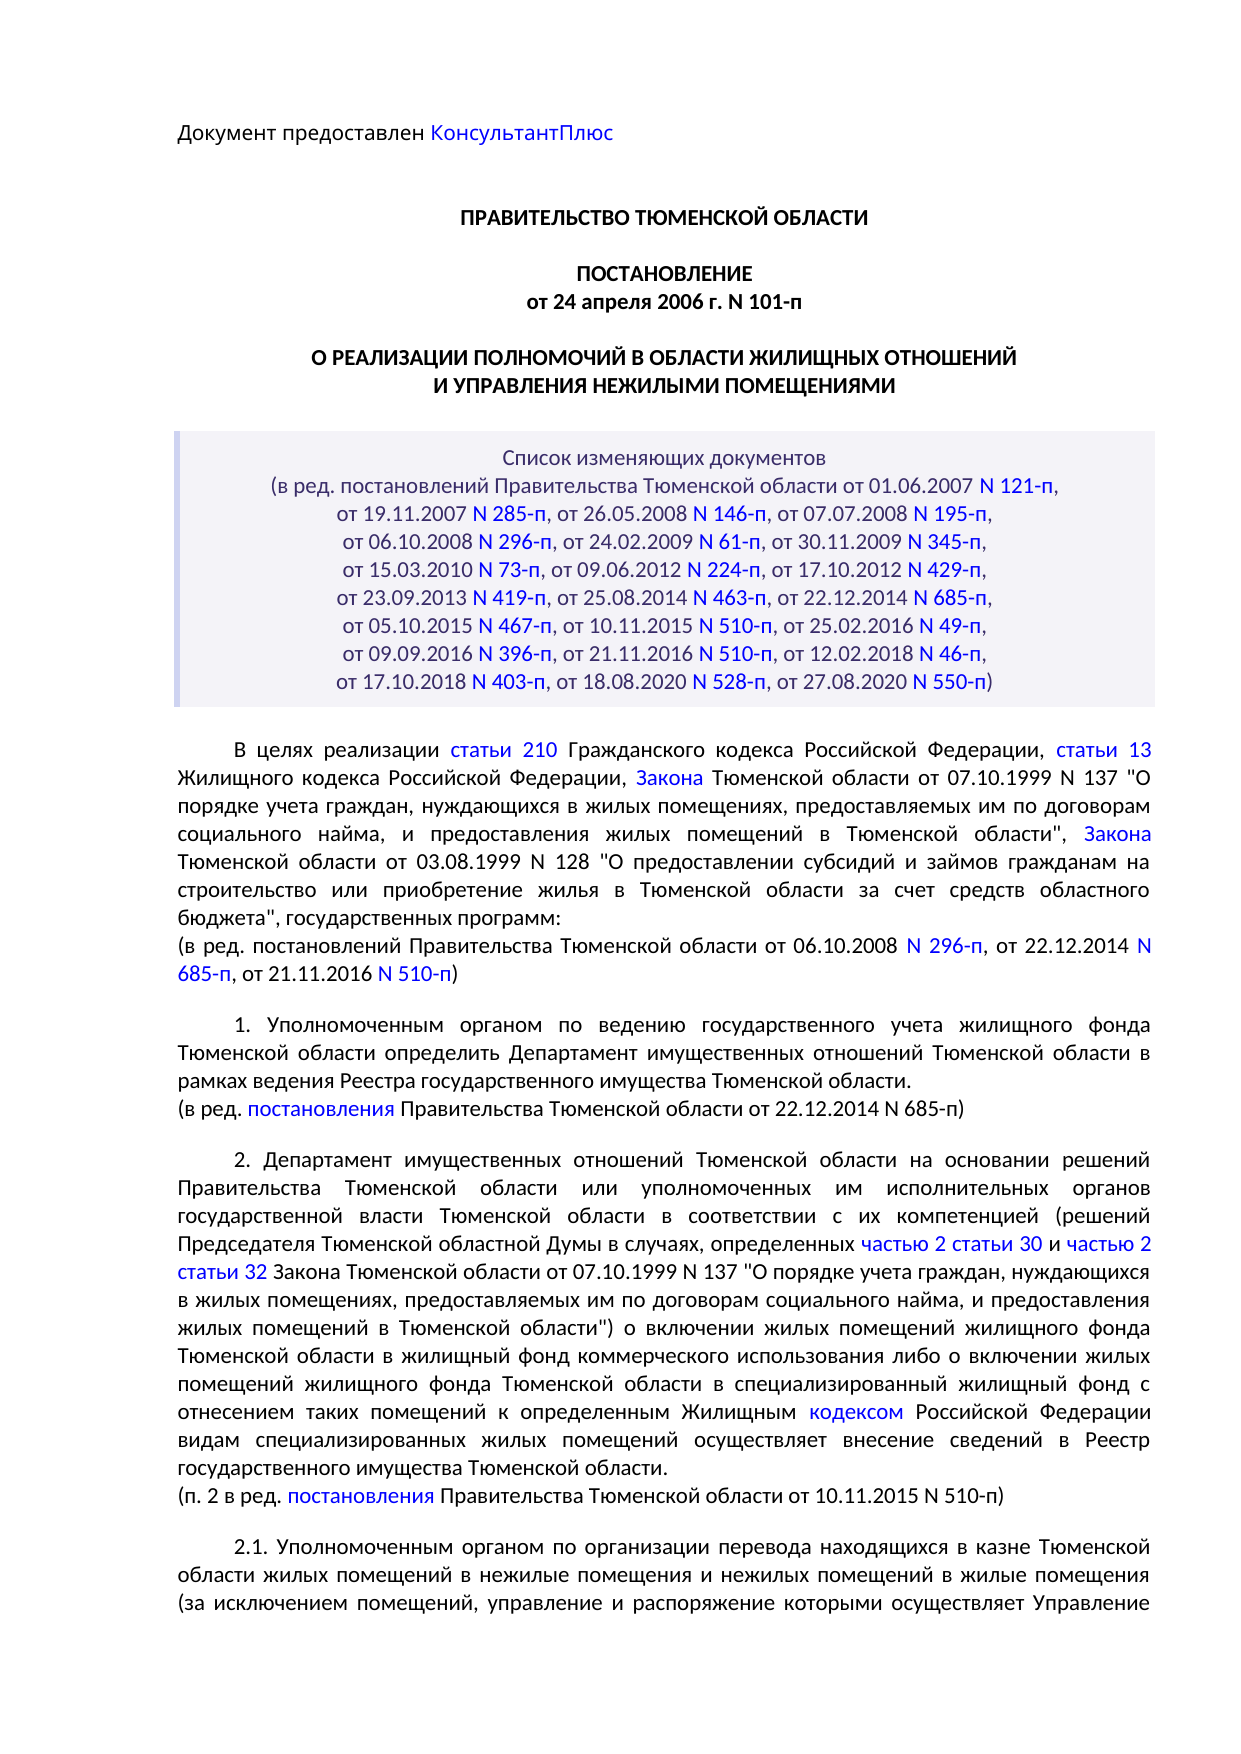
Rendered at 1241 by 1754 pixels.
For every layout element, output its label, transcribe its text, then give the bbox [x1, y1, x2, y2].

title от 24 апреля 2006 г. N 101-п [177, 287, 1152, 315]
title Документ предоставлен КонсультантПлюс [177, 118, 1152, 175]
title И УПРАВЛЕНИЯ НЕЖИЛЫМИ ПОМЕЩЕНИЯМИ [177, 371, 1152, 399]
table_header Список изменяющих документов (в ред. постановлений Правительства Тюменской области от 01.06.2007 N 121-п, от 19.11.2007 N 285-п, от 26.05.2008 N 146-п, от 07.07.2008 N 195-п, от 06.10.2008 N 296-п, от 24.02.2009 N 61-п, от 30.11.2009 N 345-п, от 15.03.2010 N 73-п, от 09.06.2012 N 224-п, от 17.10.2012 N 429-п, от 23.09.2013 N 419-п, от 25.08.2014 N 463-п, от 22.12.2014 N 685-п, от 05.10.2015 N 467-п, от 10.11.2015 N 510-п, от 25.02.2016 N 49-п, от 09.09.2016 N 396-п, от 21.11.2016 N 510-п, от 12.02.2018 N 46-п, от 17.10.2018 N 403-п, от 18.08.2020 N 528-п, от 27.08.2020 N 550-п) [180, 431, 1149, 707]
text (в ред. постановления Правительства Тюменской области от 22.12.2014 N 685-п) [177, 1094, 1152, 1122]
text (в ред. постановлений Правительства Тюменской области от 06.10.2008 N 296-п, от 22.12.2014 N 685-п, от 21.11.2016 N 510-п) [177, 931, 1152, 987]
text 1. Уполномоченным органом по ведению государственного учета жилищного фонда Тюменской области определить Департамент имущественных отношений Тюменской области в рамках ведения Реестра государственного имущества Тюменской области. [177, 1010, 1152, 1094]
title ПРАВИТЕЛЬСТВО ТЮМЕНСКОЙ ОБЛАСТИ [177, 203, 1152, 231]
text 2. Департамент имущественных отношений Тюменской области на основании решений Правительства Тюменской области или уполномоченных им исполнительных органов государственной власти Тюменской области в соответствии с их компетенцией (решений Председателя Тюменской областной Думы в случаях, определенных частью 2 статьи 30 и частью 2 статьи 32 Закона Тюменской области от 07.10.1999 N 137 "О порядке учета граждан, нуждающихся в жилых помещениях, предоставляемых им по договорам социального найма, и предоставления жилых помещений в Тюменской области") о включении жилых помещений жилищного фонда Тюменской области в жилищный фонд коммерческого использования либо о включении жилых помещений жилищного фонда Тюменской области в специализированный жилищный фонд с отнесением таких помещений к определенным Жилищным кодексом Российской Федерации видам специализированных жилых помещений осуществляет внесение сведений в Реестр государственного имущества Тюменской области. [177, 1145, 1152, 1482]
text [177, 1532, 1152, 1617]
text В целях реализации статьи 210 Гражданского кодекса Российской Федерации, статьи 13 Жилищного кодекса Российской Федерации, Закона Тюменской области от 07.10.1999 N 137 "О порядке учета граждан, нуждающихся в жилых помещениях, предоставляемых им по договорам социального найма, и предоставления жилых помещений в Тюменской области", Закона Тюменской области от 03.08.1999 N 128 "О предоставлении субсидий и займов гражданам на строительство или приобретение жилья в Тюменской области за счет средств областного бюджета", государственных программ: [177, 735, 1152, 931]
title О РЕАЛИЗАЦИИ ПОЛНОМОЧИЙ В ОБЛАСТИ ЖИЛИЩНЫХ ОТНОШЕНИЙ [177, 343, 1152, 371]
text (п. 2 в ред. постановления Правительства Тюменской области от 10.11.2015 N 510-п) [177, 1482, 1152, 1509]
title ПОСТАНОВЛЕНИЕ [177, 259, 1152, 287]
